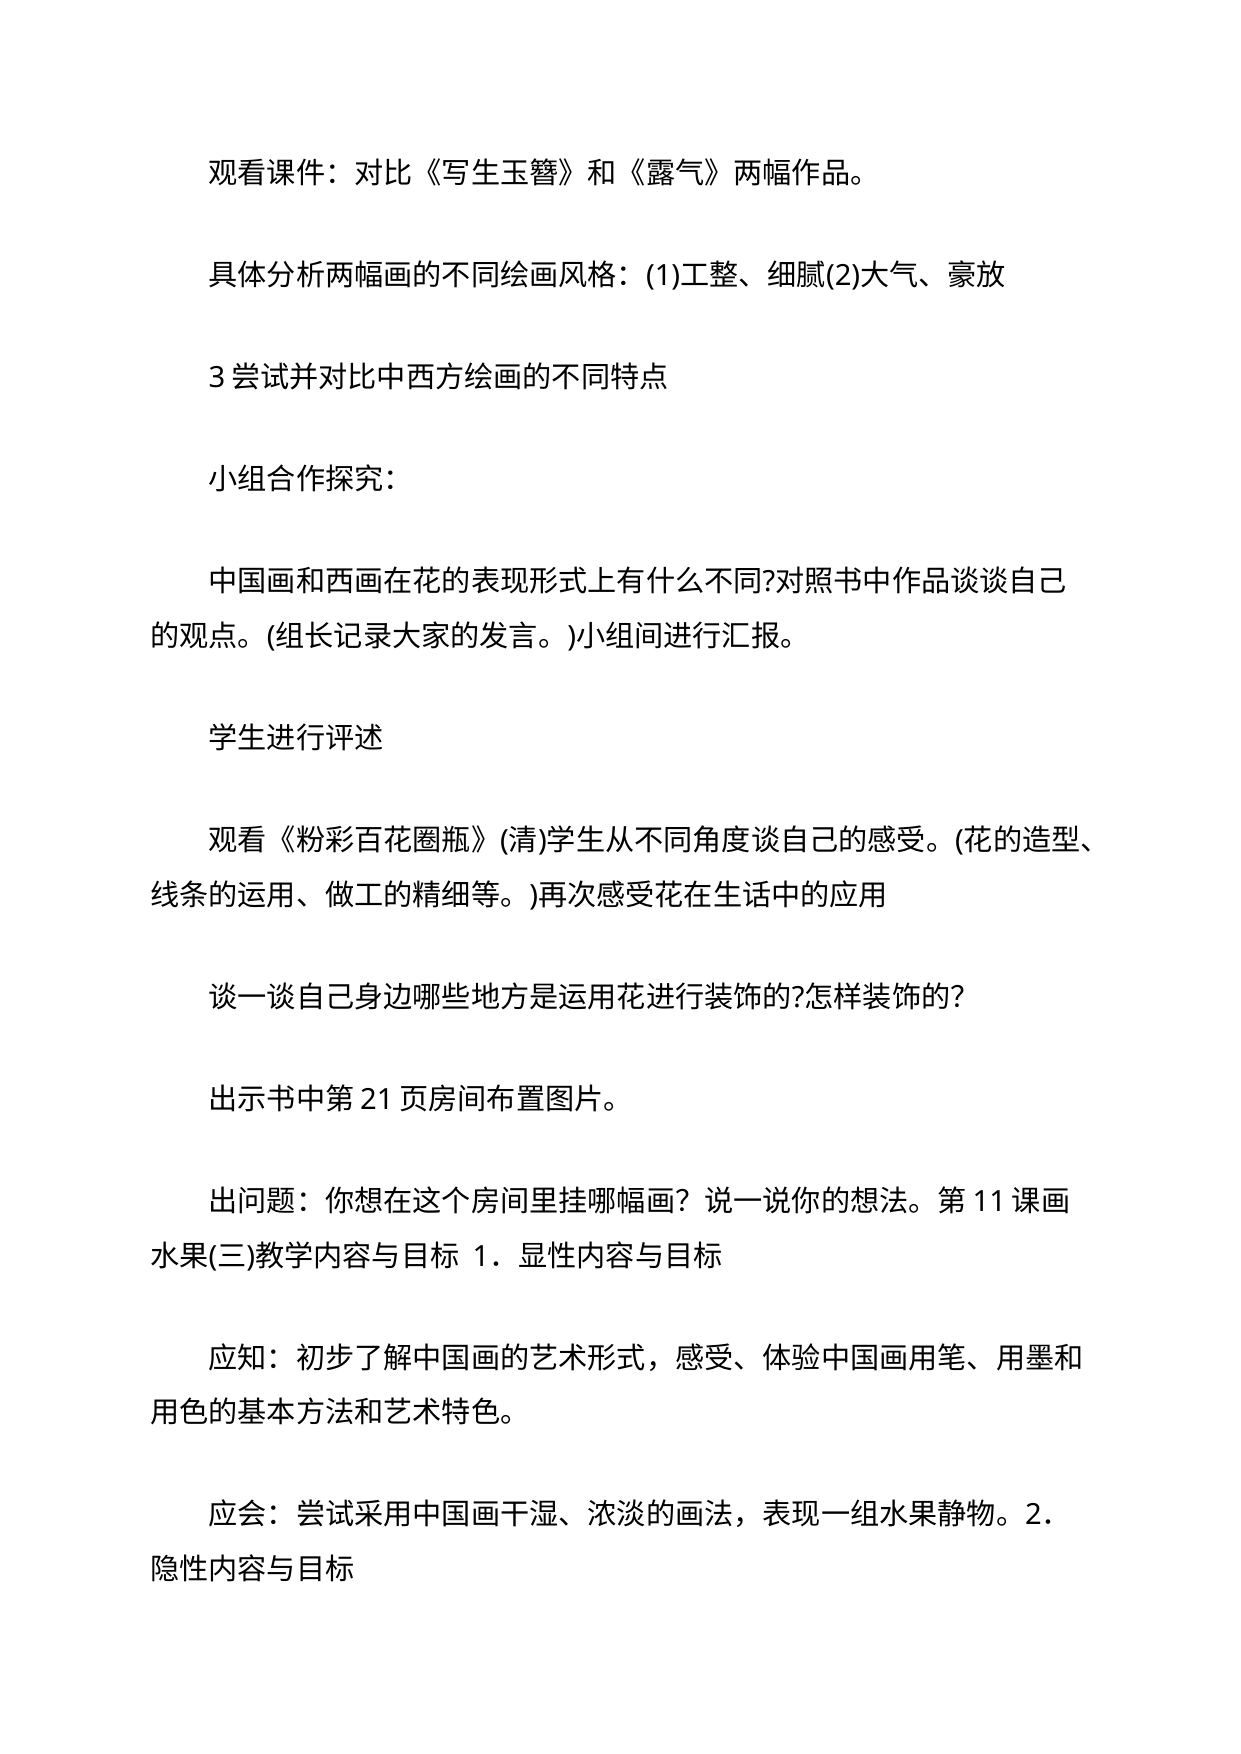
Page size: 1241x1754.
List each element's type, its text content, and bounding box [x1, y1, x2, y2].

text 观看《粉彩百花圈瓶》(清)学生从不同角度谈自己的感受。(花的造型、线条的运用、做工的精细等。)再次感受花在生话中的应用 [150, 816, 1090, 914]
text 谈一谈自己身边哪些地方是运用花进行装饰的?怎样装饰的？ [150, 973, 1090, 1016]
text 应知：初步了解中国画的艺术形式，感受、体验中国画用笔、用墨和用色的基本方法和艺术特色。 [150, 1334, 1090, 1431]
text 中国画和西画在花的表现形式上有什么不同?对照书中作品谈谈自己的观点。(组长记录大家的发言。)小组间进行汇报。 [150, 557, 1090, 655]
text 观看课件：对比《写生玉簪》和《露气》两幅作品。 [150, 150, 1090, 192]
text 出示书中第21页房间布置图片。 [150, 1075, 1090, 1118]
text 出问题：你想在这个房间里挂哪幅画？说一说你的想法。第11课画水果(三)教学内容与目标 1．显性内容与目标 [150, 1177, 1090, 1274]
text 3尝试并对比中西方绘画的不同特点 [150, 354, 1090, 396]
text 应会：尝试采用中国画干湿、浓淡的画法，表现一组水果静物。2．隐性内容与目标 [150, 1491, 1090, 1588]
text 小组合作探究： [150, 456, 1090, 498]
text 具体分析两幅画的不同绘画风格：(1)工整、细腻(2)大气、豪放 [150, 252, 1090, 294]
text 学生进行评述 [150, 714, 1090, 757]
